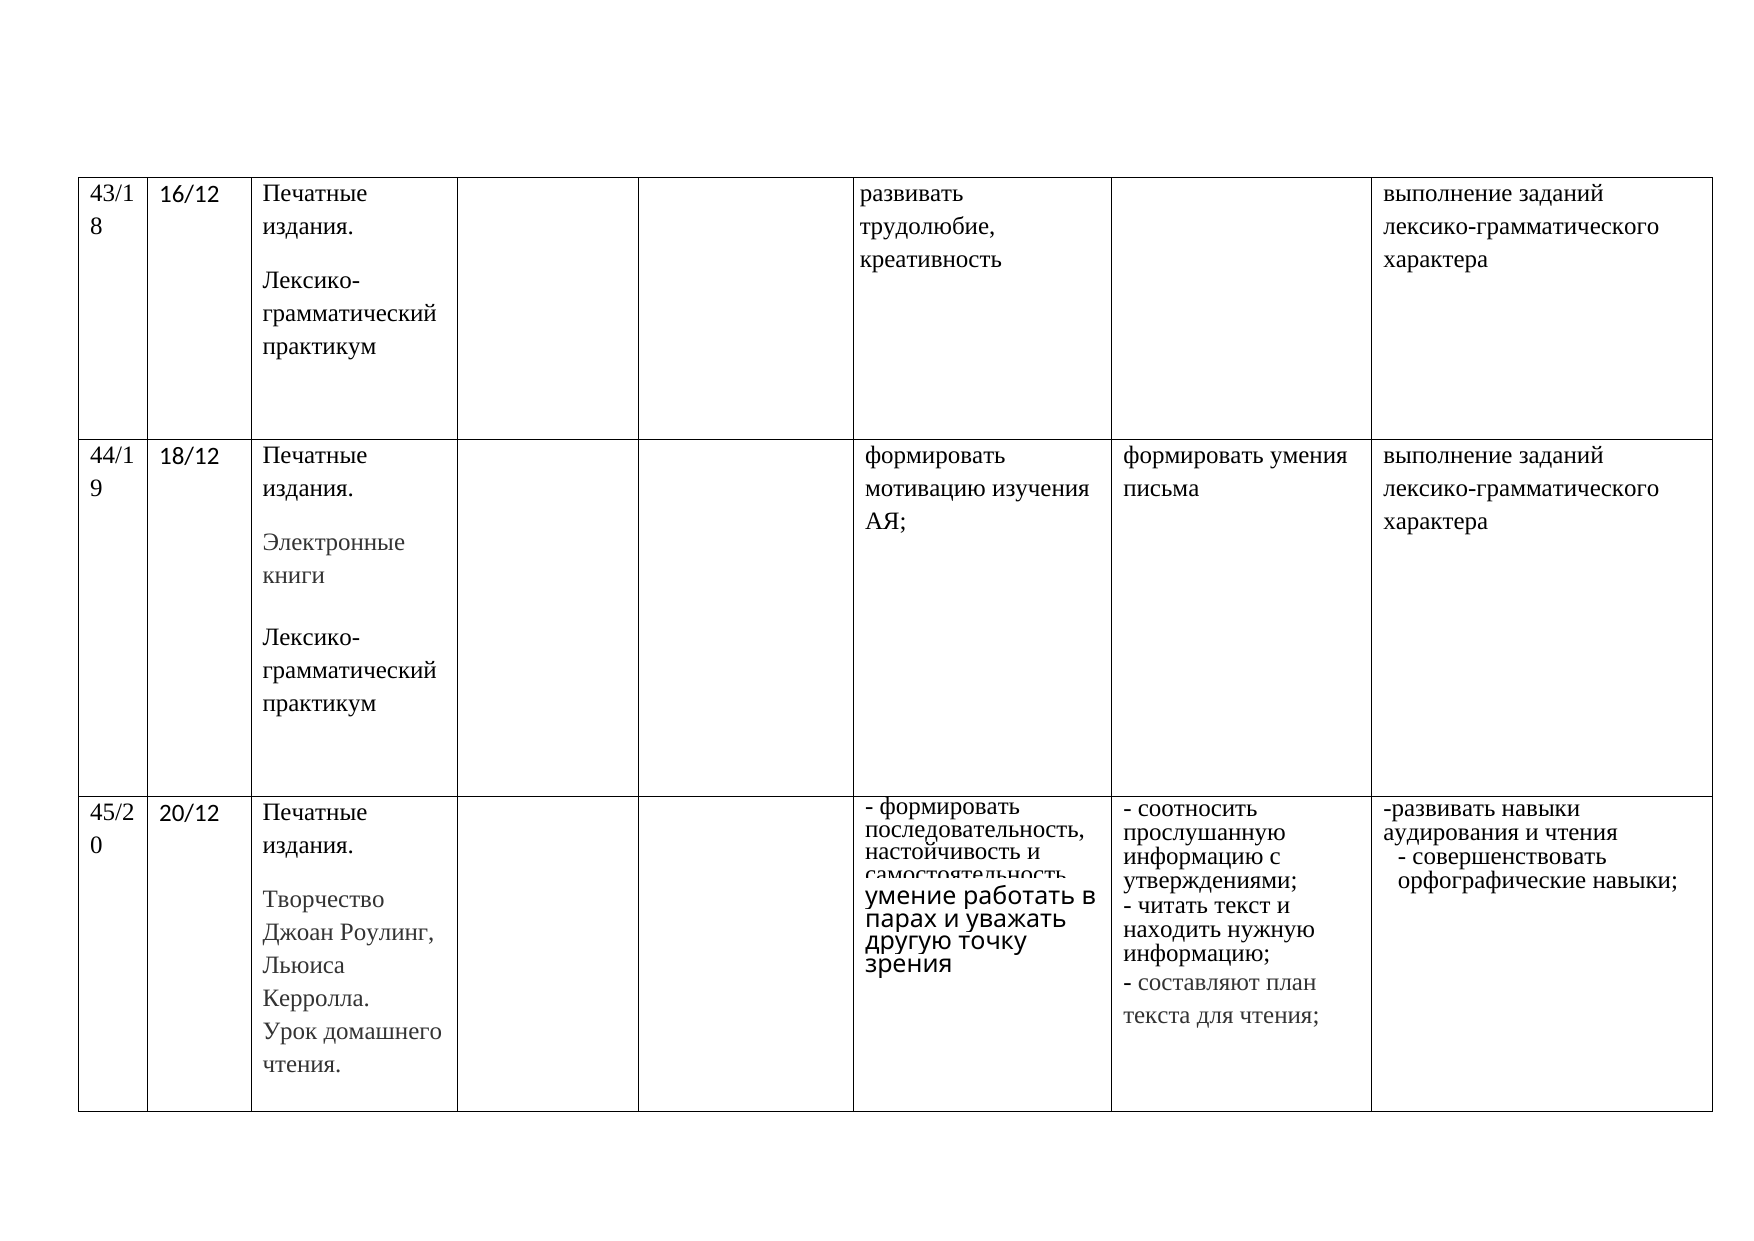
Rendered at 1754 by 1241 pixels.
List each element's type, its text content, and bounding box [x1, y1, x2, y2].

table_cell 44/19 [79, 440, 147, 796]
table_cell [639, 440, 853, 796]
table_cell [458, 440, 638, 796]
table_cell выполнение заданий лексико-грамматического характера [1372, 440, 1712, 796]
table_cell развивать трудолюбие, креативность [854, 178, 1111, 439]
table_cell [639, 797, 853, 1111]
table_cell 20/12 [148, 797, 251, 1111]
table_cell [639, 178, 853, 439]
table_cell [458, 178, 638, 439]
table_cell 45/20 [79, 797, 147, 1111]
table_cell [854, 797, 1111, 1111]
table_cell [458, 797, 638, 1111]
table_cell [252, 797, 457, 1111]
table_cell формировать умения письма [1112, 440, 1371, 796]
table_cell 43/18 [79, 178, 147, 439]
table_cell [1112, 797, 1371, 1111]
table_cell выполнение заданий лексико-грамматического характера [1372, 178, 1712, 439]
table_cell 18/12 [148, 440, 251, 796]
table_cell [1112, 178, 1371, 439]
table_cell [1372, 797, 1712, 1111]
table_cell Печатные издания. Лексико-грамматический практикум [252, 178, 457, 439]
table_cell формировать мотивацию изучения АЯ; [854, 440, 1111, 796]
table_cell 16/12 [148, 178, 251, 439]
table_cell Печатные издания. Электронные книги Лексико-грамматический практикум [252, 440, 457, 796]
